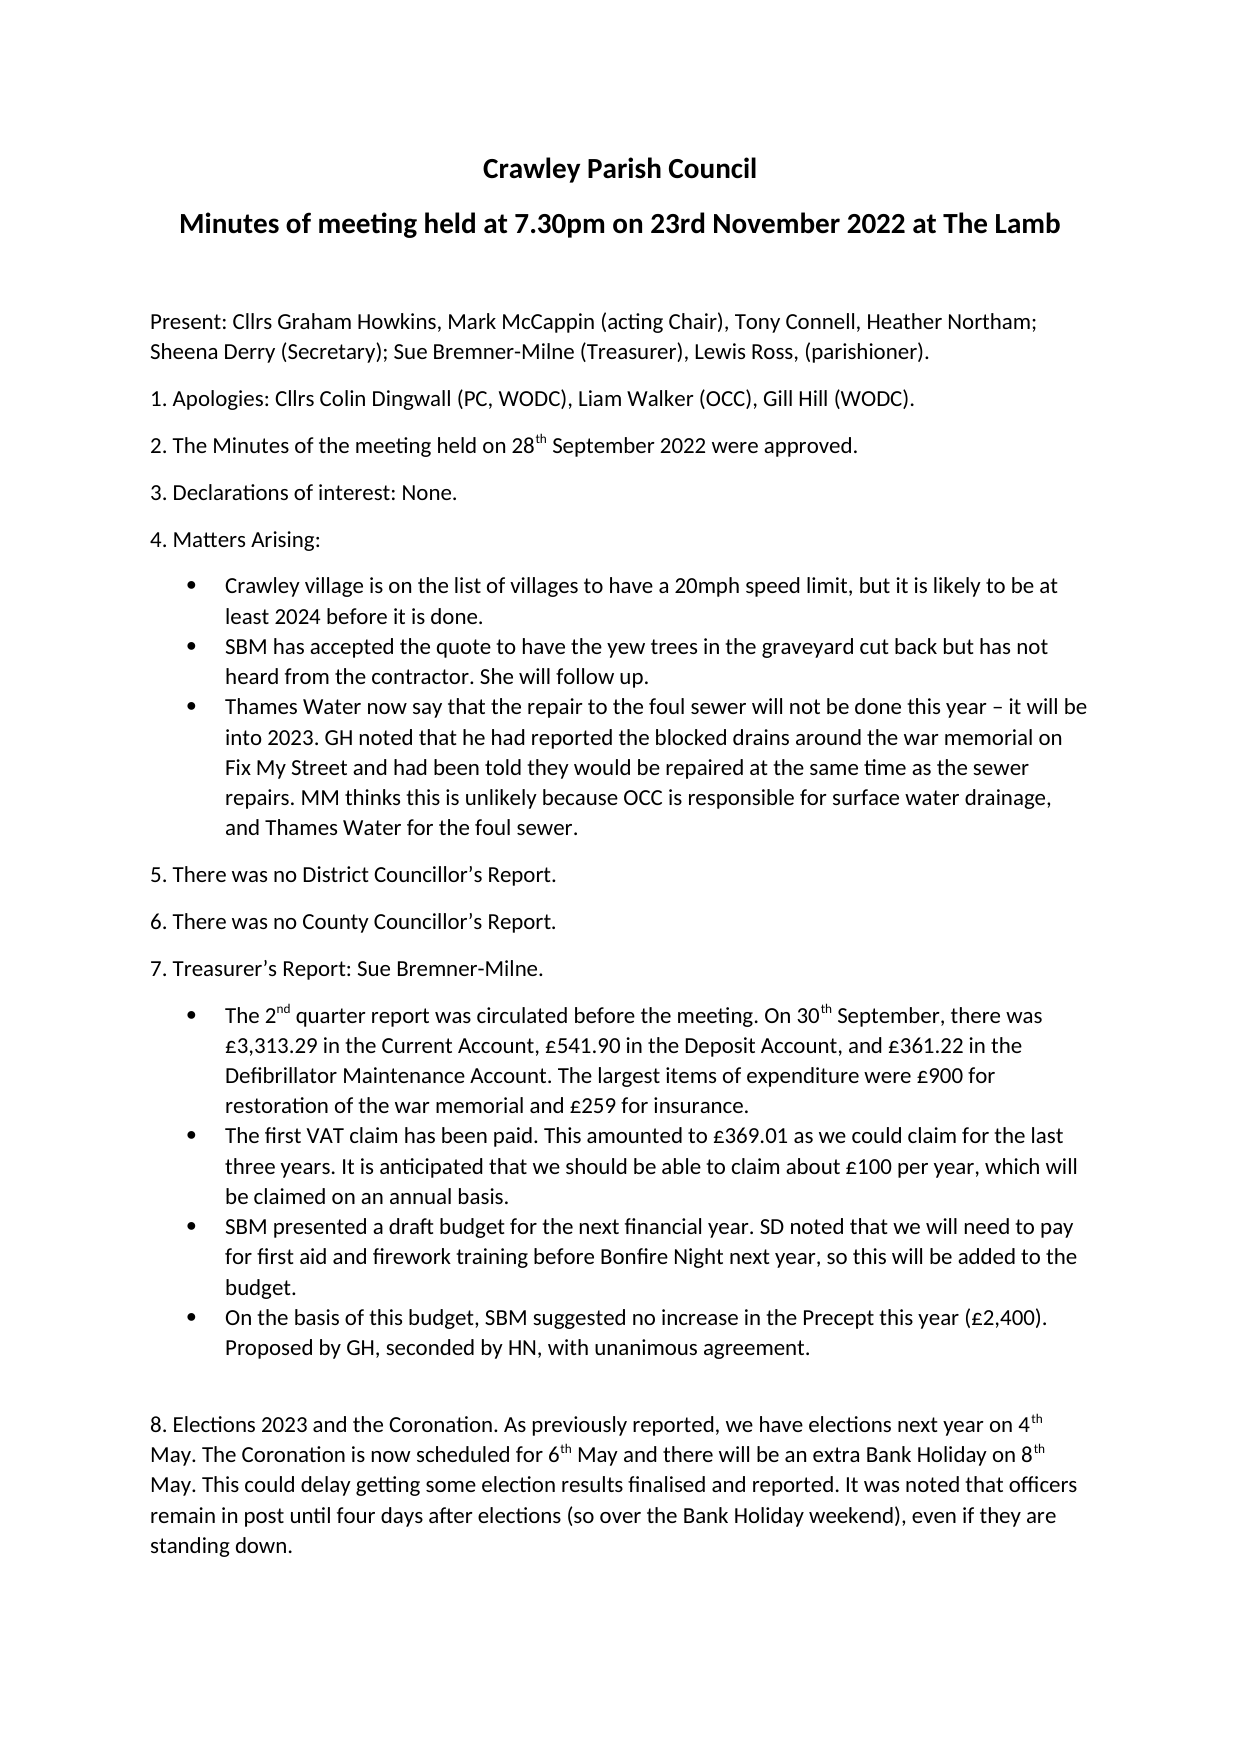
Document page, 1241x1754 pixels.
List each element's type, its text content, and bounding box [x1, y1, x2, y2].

text 2. The Minutes of the meeting held on 28th September 2022 were approved. [150, 431, 1090, 459]
list SBM has accepted the quote to have the yew trees in the graveyard cut back but has not heard from the contractor. She will follow up. [187, 632, 1090, 690]
list Thames Water now say that the repair to the foul sewer will not be done this year – it will be into 2023. GH noted that he had reported the blocked drains around the war memorial on Fix My Street and had been told they would be repaired at the same time as the sewer repairs. MM thinks this is unlikely because OCC is responsible for surface water drainage, and Thames Water for the foul sewer. [187, 692, 1090, 841]
text Minutes of meeting held at 7.30pm on 23rd November 2022 at The Lamb [150, 205, 1090, 241]
text 8. Elections 2023 and the Coronation. As previously reported, we have elections next year on 4th May. The Coronation is now scheduled for 6th May and there will be an extra Bank Holiday on 8th May. This could delay getting some election results finalised and reported. It was noted that officers remain in post until four days after elections (so over the Bank Holiday weekend), even if they are standing down. [150, 1410, 1090, 1559]
list On the basis of this budget, SBM suggested no increase in the Precept this year (£2,400). Proposed by GH, seconded by HN, with unanimous agreement. [187, 1303, 1090, 1361]
text 3. Declarations of interest: None. [150, 478, 1090, 506]
list SBM presented a draft budget for the next financial year. SD noted that we will need to pay for first aid and firework training before Bonfire Night next year, so this will be added to the budget. [187, 1212, 1090, 1301]
list The 2nd quarter report was circulated before the meeting. On 30th September, there was £3,313.29 in the Current Account, £541.90 in the Deposit Account, and £361.22 in the Defibrillator Maintenance Account. The largest items of expenditure were £900 for restoration of the war memorial and £259 for insurance. [187, 1001, 1090, 1119]
text Crawley Parish Council [150, 150, 1090, 186]
text 1. Apologies: Cllrs Colin Dingwall (PC, WODC), Liam Walker (OCC), Gill Hill (WODC). [150, 384, 1090, 412]
text 5. There was no District Councillor’s Report. [150, 860, 1090, 888]
text 7. Treasurer’s Report: Sue Bremner-Milne. [150, 954, 1090, 982]
text 6. There was no County Councillor’s Report. [150, 907, 1090, 935]
text Present: Cllrs Graham Howkins, Mark McCappin (acting Chair), Tony Connell, Heather Northam; Sheena Derry (Secretary); Sue Bremner-Milne (Treasurer), Lewis Ross, (parishioner). [150, 307, 1090, 365]
list The first VAT claim has been paid. This amounted to £369.01 as we could claim for the last three years. It is anticipated that we should be able to claim about £100 per year, which will be claimed on an annual basis. [187, 1122, 1090, 1210]
list Crawley village is on the list of villages to have a 20mph speed limit, but it is likely to be at least 2024 before it is done. [187, 572, 1090, 630]
text 4. Matters Arising: [150, 525, 1090, 553]
